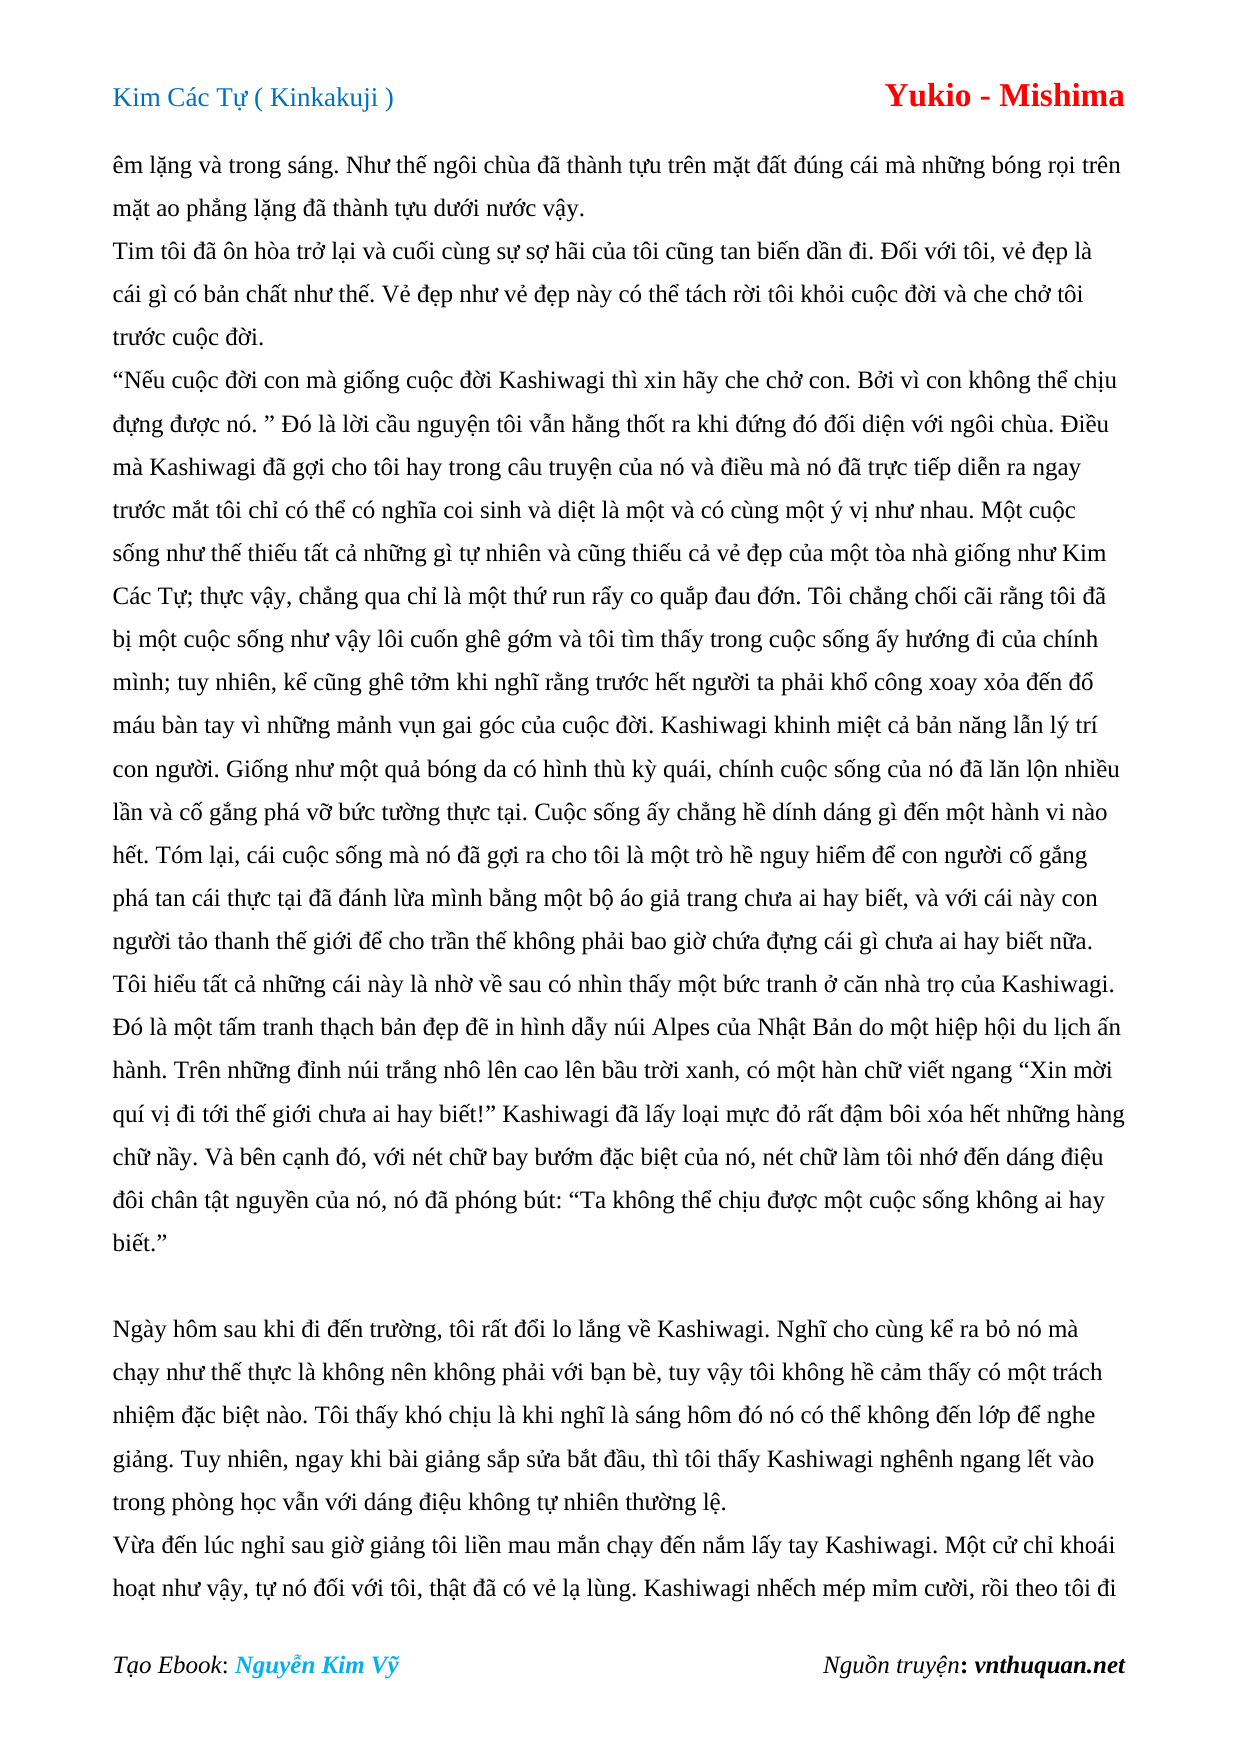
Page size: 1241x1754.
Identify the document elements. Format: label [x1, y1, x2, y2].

text [112, 150, 1128, 1602]
